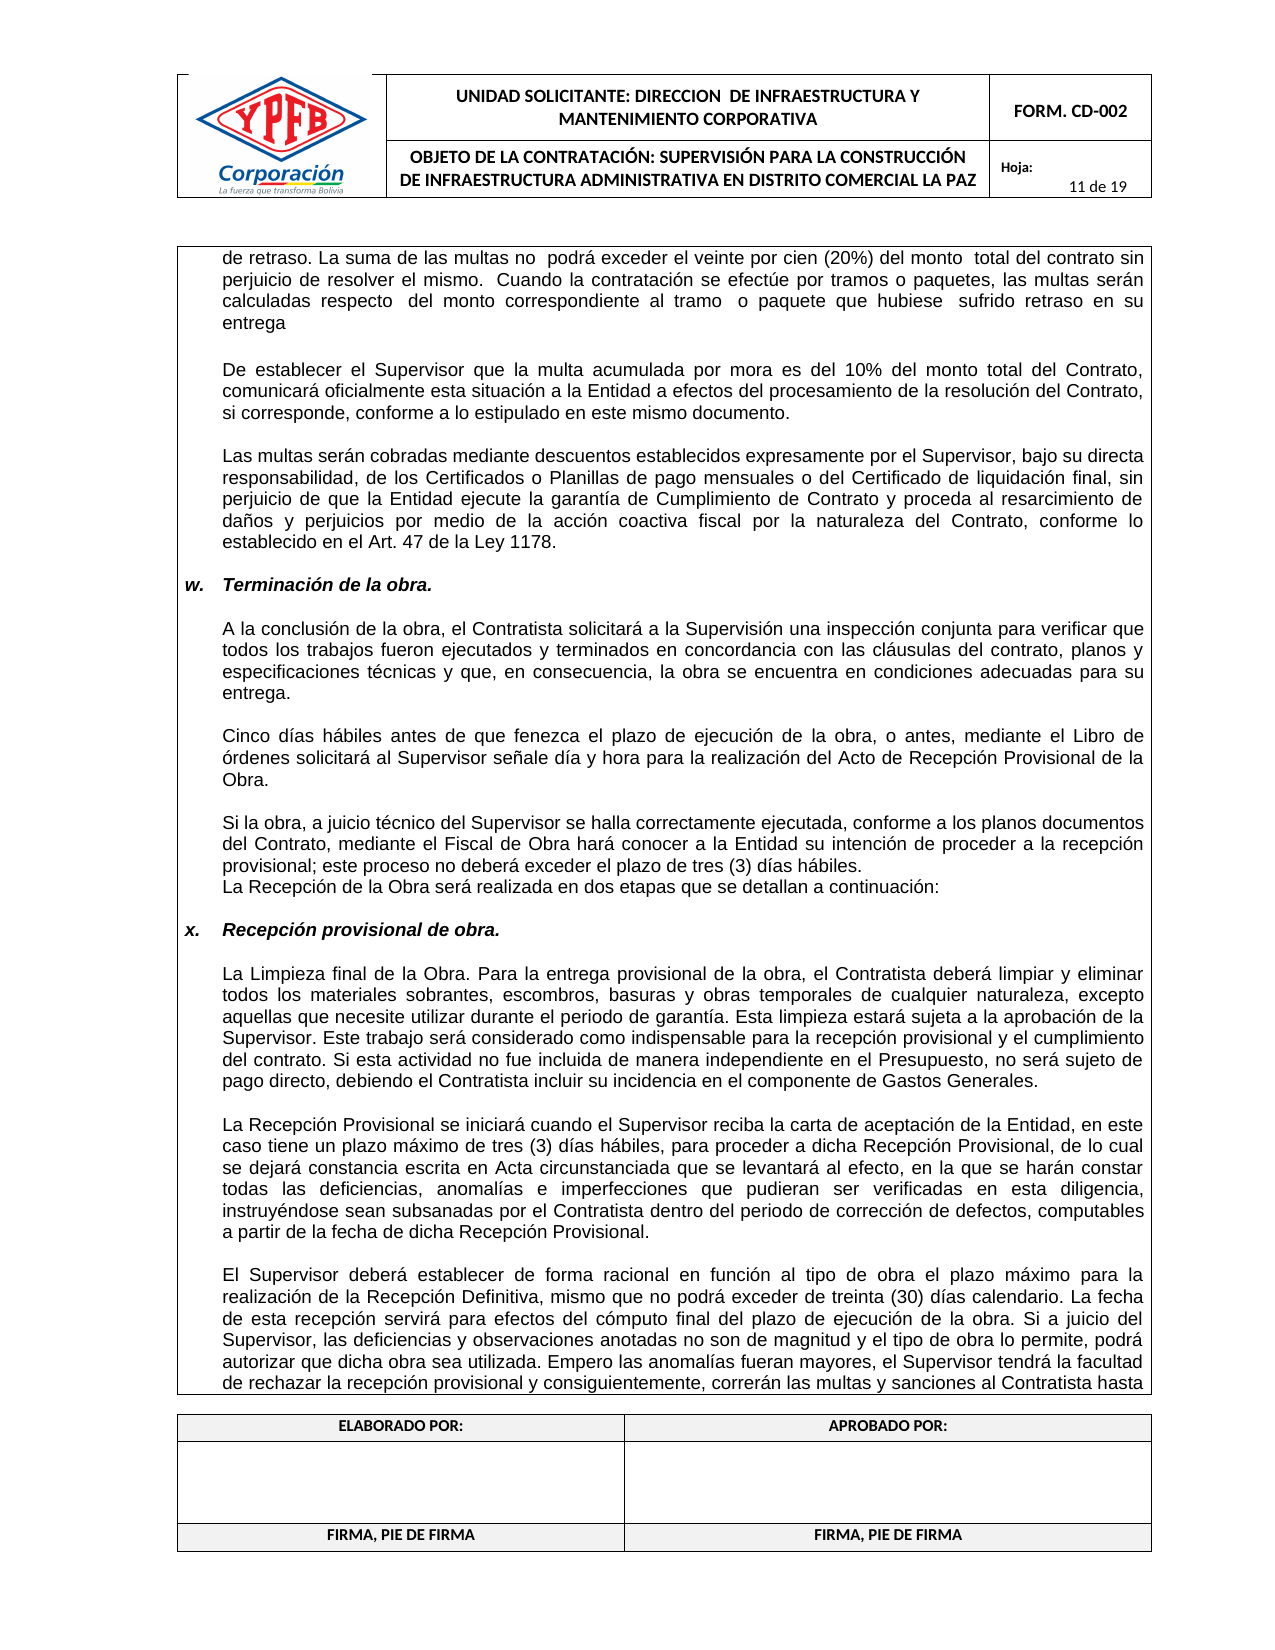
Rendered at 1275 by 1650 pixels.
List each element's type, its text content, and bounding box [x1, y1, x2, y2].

picture [188, 74, 373, 197]
